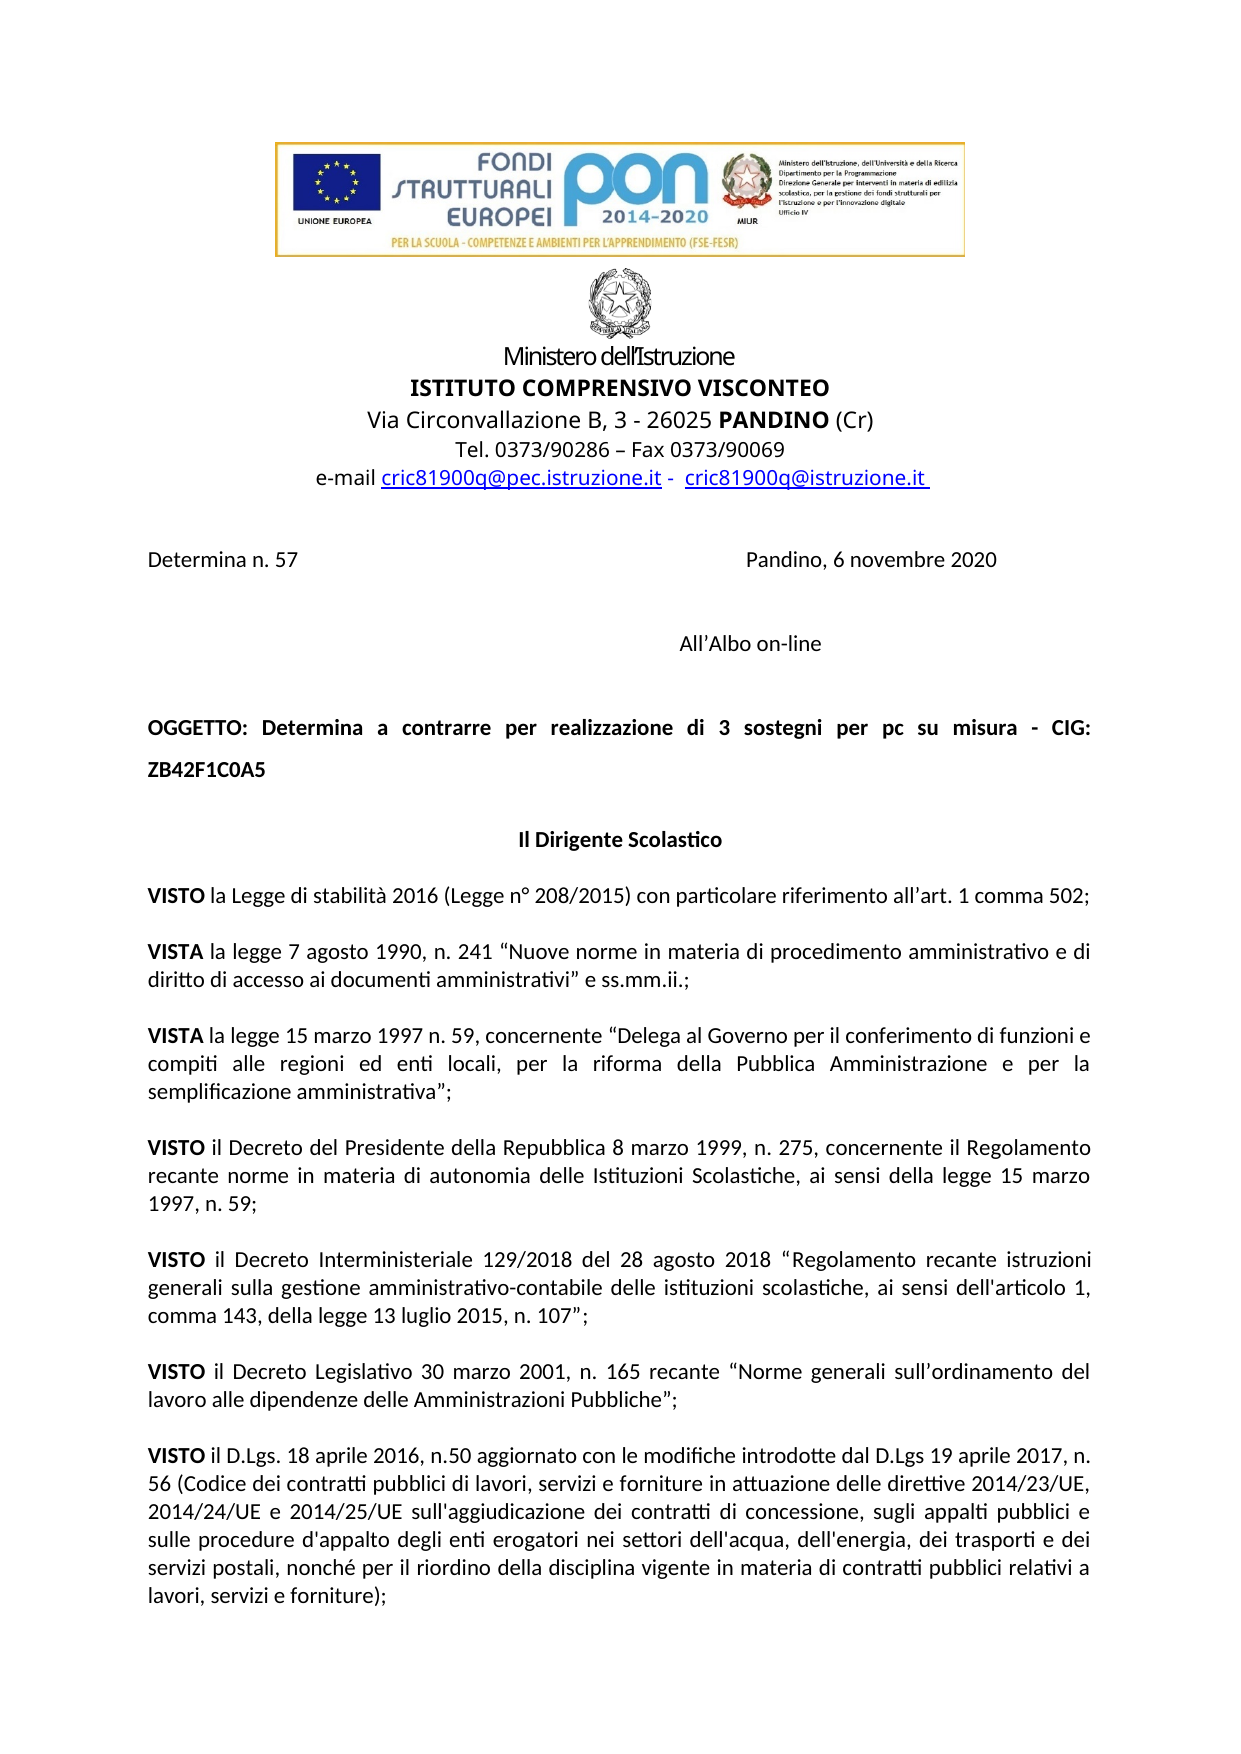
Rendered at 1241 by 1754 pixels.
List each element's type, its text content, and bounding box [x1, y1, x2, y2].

text VISTO il D.Lgs. 18 aprile 2016, n.50 aggiornato con le modifiche introdotte dal D.Lgs 19 aprile 2017, n. 56 (Codice dei contratti pubblici di lavori, servizi e forniture in attuazione delle direttive 2014/23/UE, 2014/24/UE e 2014/25/UE sull'aggiudicazione dei contratti di concessione, sugli appalti pubblici e sulle procedure d'appalto degli enti erogatori nei settori dell'acqua, dell'energia, dei trasporti e dei servizi postali, nonché per il riordino della disciplina vigente in materia di contratti pubblici relativi a lavori, servizi e forniture); [148, 1441, 1092, 1609]
text All’Albo on-line [679, 629, 1092, 657]
text VISTA la legge 15 marzo 1997 n. 59, concernente “Delega al Governo per il conferimento di funzioni e compiti alle regioni ed enti locali, per la riforma della Pubblica Amministrazione e per la semplificazione amministrativa”; [148, 1021, 1092, 1105]
text Il Dirigente Scolastico [148, 825, 1092, 853]
text Ministero dell’Istruzione [148, 338, 1092, 372]
text e-mail cric81900q@pec.istruzione.it - cric81900q@istruzione.it [148, 463, 1092, 492]
text Tel. 0373/90286 – Fax 0373/90069 [148, 435, 1092, 463]
text VISTO il Decreto Legislativo 30 marzo 2001, n. 165 recante “Norme generali sull’ordinamento del lavoro alle dipendenze delle Amministrazioni Pubbliche”; [148, 1357, 1092, 1413]
text VISTO il Decreto Interministeriale 129/2018 del 28 agosto 2018 “Regolamento recante istruzioni generali sulla gestione amministrativo-contabile delle istituzioni scolastiche, ai sensi dell'articolo 1, comma 143, della legge 13 luglio 2015, n. 107”; [148, 1245, 1092, 1329]
text Via Circonvallazione B, 3 - 26025 PANDINO (Cr) [148, 404, 1092, 435]
picture [588, 268, 652, 339]
picture [275, 142, 965, 257]
text VISTA la legge 7 agosto 1990, n. 241 “Nuove norme in materia di procedimento amministrativo e di diritto di accesso ai documenti amministrativi” e ss.mm.ii.; [147, 937, 1092, 993]
text ISTITUTO COMPRENSIVO VISCONTEO [148, 372, 1092, 404]
text VISTO il Decreto del Presidente della Repubblica 8 marzo 1999, n. 275, concernente il Regolamento recante norme in materia di autonomia delle Istituzioni Scolastiche, ai sensi della legge 15 marzo 1997, n. 59; [147, 1133, 1092, 1217]
subtitle OGGETTO: Determina a contrarre per realizzazione di 3 sostegni per pc su misura - CIG: ZB42F1C0A5 [148, 713, 1092, 783]
text VISTO la Legge di stabilità 2016 (Legge n° 208/2015) con particolare riferimento all’art. 1 comma 502; [147, 881, 1092, 909]
text Determina n. 57 Pandino, 6 novembre 2020 [148, 545, 1092, 573]
